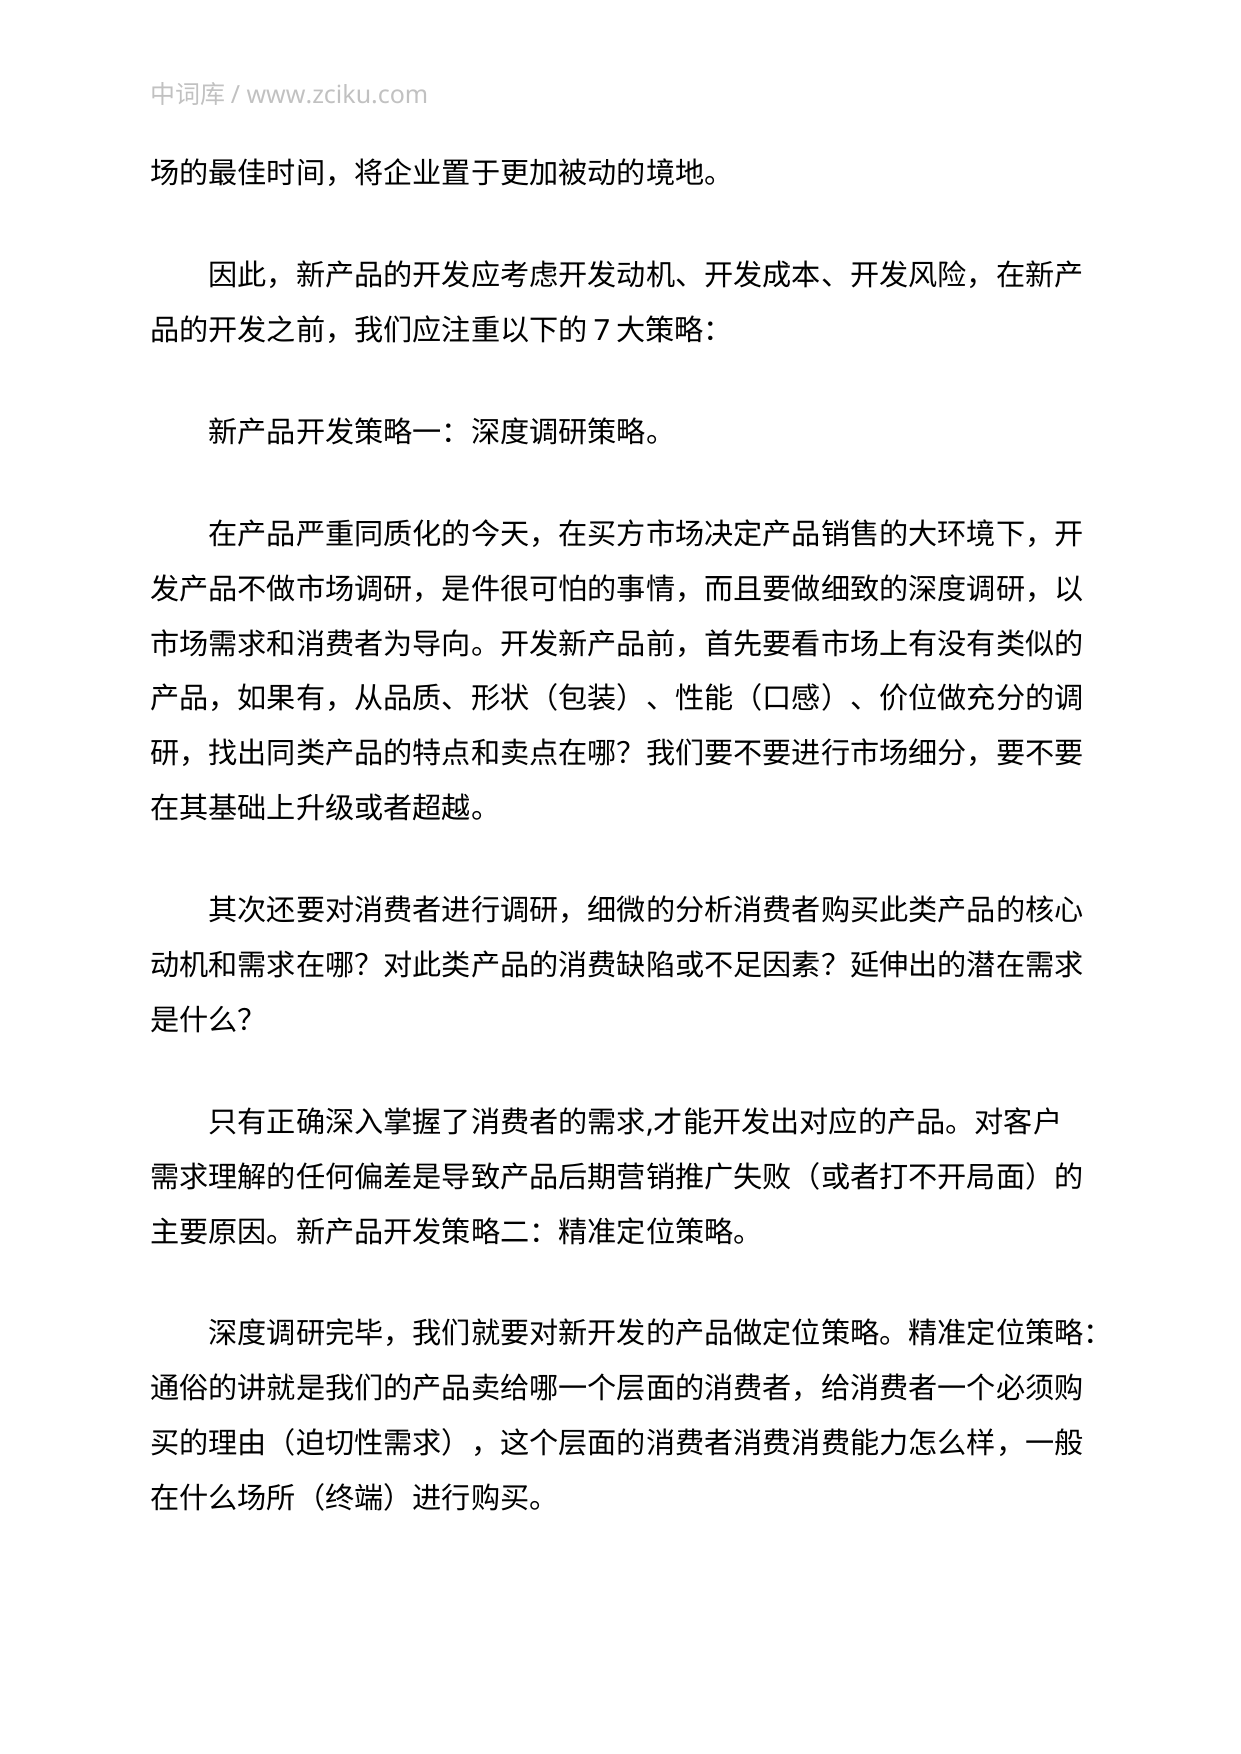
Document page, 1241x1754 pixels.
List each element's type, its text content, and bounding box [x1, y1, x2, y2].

text 深度调研完毕，我们就要对新开发的产品做定位策略。精准定位策略：通俗的讲就是我们的产品卖给哪一个层面的消费者，给消费者一个必须购买的理由（迫切性需求），这个层面的消费者消费消费能力怎么样，一般在什么场所（终端）进行购买。 [150, 1310, 1090, 1517]
text 新产品开发策略一：深度调研策略。 [150, 409, 1090, 451]
text 在产品严重同质化的今天，在买方市场决定产品销售的大环境下，开发产品不做市场调研，是件很可怕的事情，而且要做细致的深度调研，以市场需求和消费者为导向。开发新产品前，首先要看市场上有没有类似的产品，如果有，从品质、形状（包装）、性能（口感）、价位做充分的调研，找出同类产品的特点和卖点在哪？我们要不要进行市场细分，要不要在其基础上升级或者超越。 [150, 510, 1090, 827]
text 其次还要对消费者进行调研，细微的分析消费者购买此类产品的核心动机和需求在哪？对此类产品的消费缺陷或不足因素？延伸出的潜在需求是什么？ [150, 887, 1090, 1039]
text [150, 150, 1090, 192]
text 因此，新产品的开发应考虑开发动机、开发成本、开发风险，在新产品的开发之前，我们应注重以下的7大策略： [150, 252, 1090, 349]
text 只有正确深入掌握了消费者的需求,才能开发出对应的产品。对客户需求理解的任何偏差是导致产品后期营销推广失败（或者打不开局面）的主要原因。新产品开发策略二：精准定位策略。 [150, 1098, 1090, 1250]
